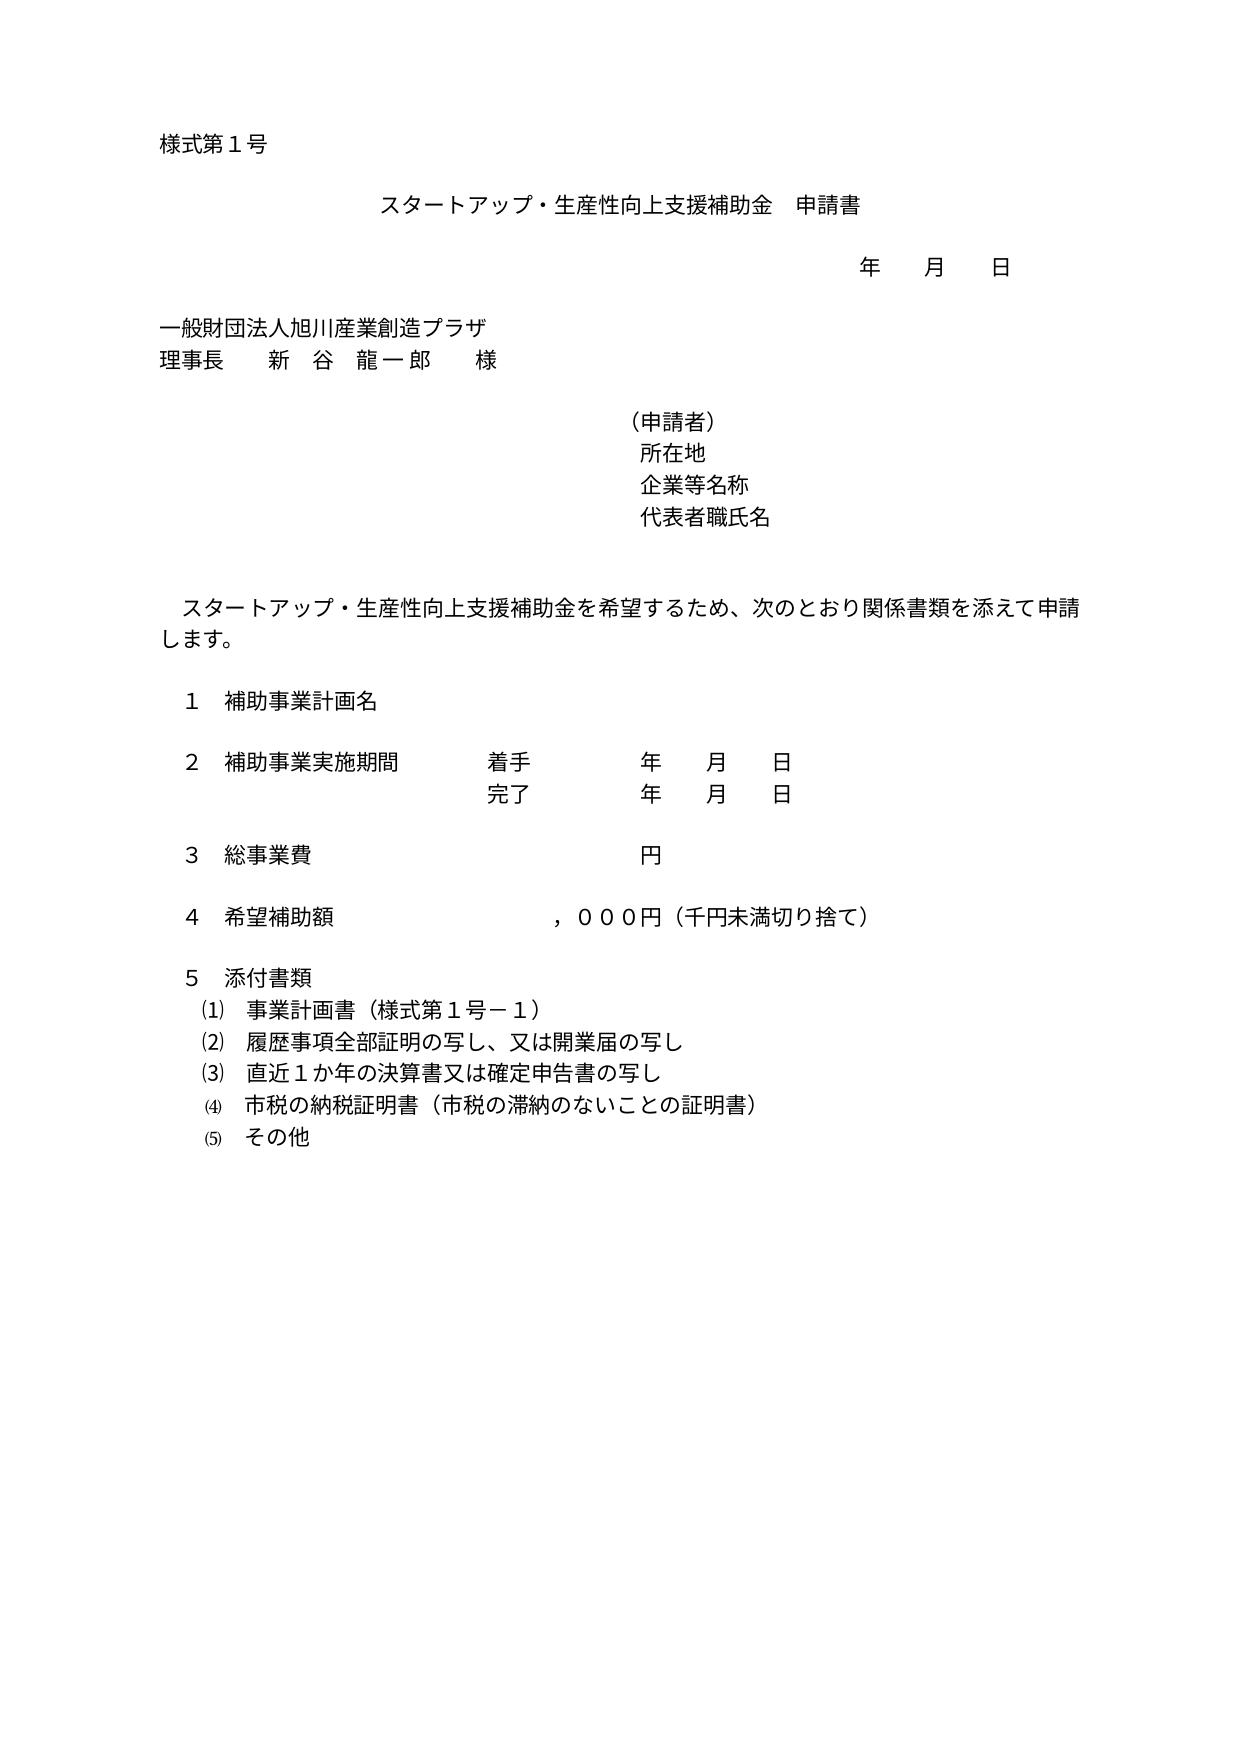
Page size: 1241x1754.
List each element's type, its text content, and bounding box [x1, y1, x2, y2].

text ５ 添付書類 [159, 961, 1081, 993]
text ⑵ 履歴事項全部証明の写し、又は開業届の写し [159, 1025, 1081, 1056]
text １ 補助事業計画名 [159, 684, 1081, 716]
text スタートアップ・生産性向上支援補助金を希望するため、次のとおり関係書類を添えて申請します。 [159, 591, 1081, 654]
text ⑸ その他 [159, 1120, 1081, 1152]
text ２ 補助事業実施期間 着手 年 月 日 [159, 745, 1081, 777]
text ⑷ 市税の納税証明書（市税の滞納のないことの証明書） [159, 1088, 1081, 1120]
text 所在地 [159, 436, 1081, 468]
text （申請者） [159, 404, 1081, 436]
text ⑴ 事業計画書（様式第１号－１） [159, 993, 1081, 1025]
text ⑶ 直近１か年の決算書又は確定申告書の写し [159, 1056, 1081, 1088]
text 理事長 新 谷 龍 一 郎 様 [159, 343, 1081, 375]
text 様式第１号 [159, 127, 1081, 159]
text スタートアップ・生産性向上支援補助金 申請書 [159, 188, 1081, 220]
text 年 月 日 [159, 250, 1081, 282]
text 代表者職氏名 [159, 499, 1081, 531]
text 完了 年 月 日 [159, 777, 1081, 809]
text 一般財団法人旭川産業創造プラザ [159, 311, 1081, 343]
text 企業等名称 [159, 468, 1081, 499]
text ４ 希望補助額 ，０００円（千円未満切り捨て） [159, 900, 1081, 932]
text ３ 総事業費 円 [159, 838, 1081, 870]
